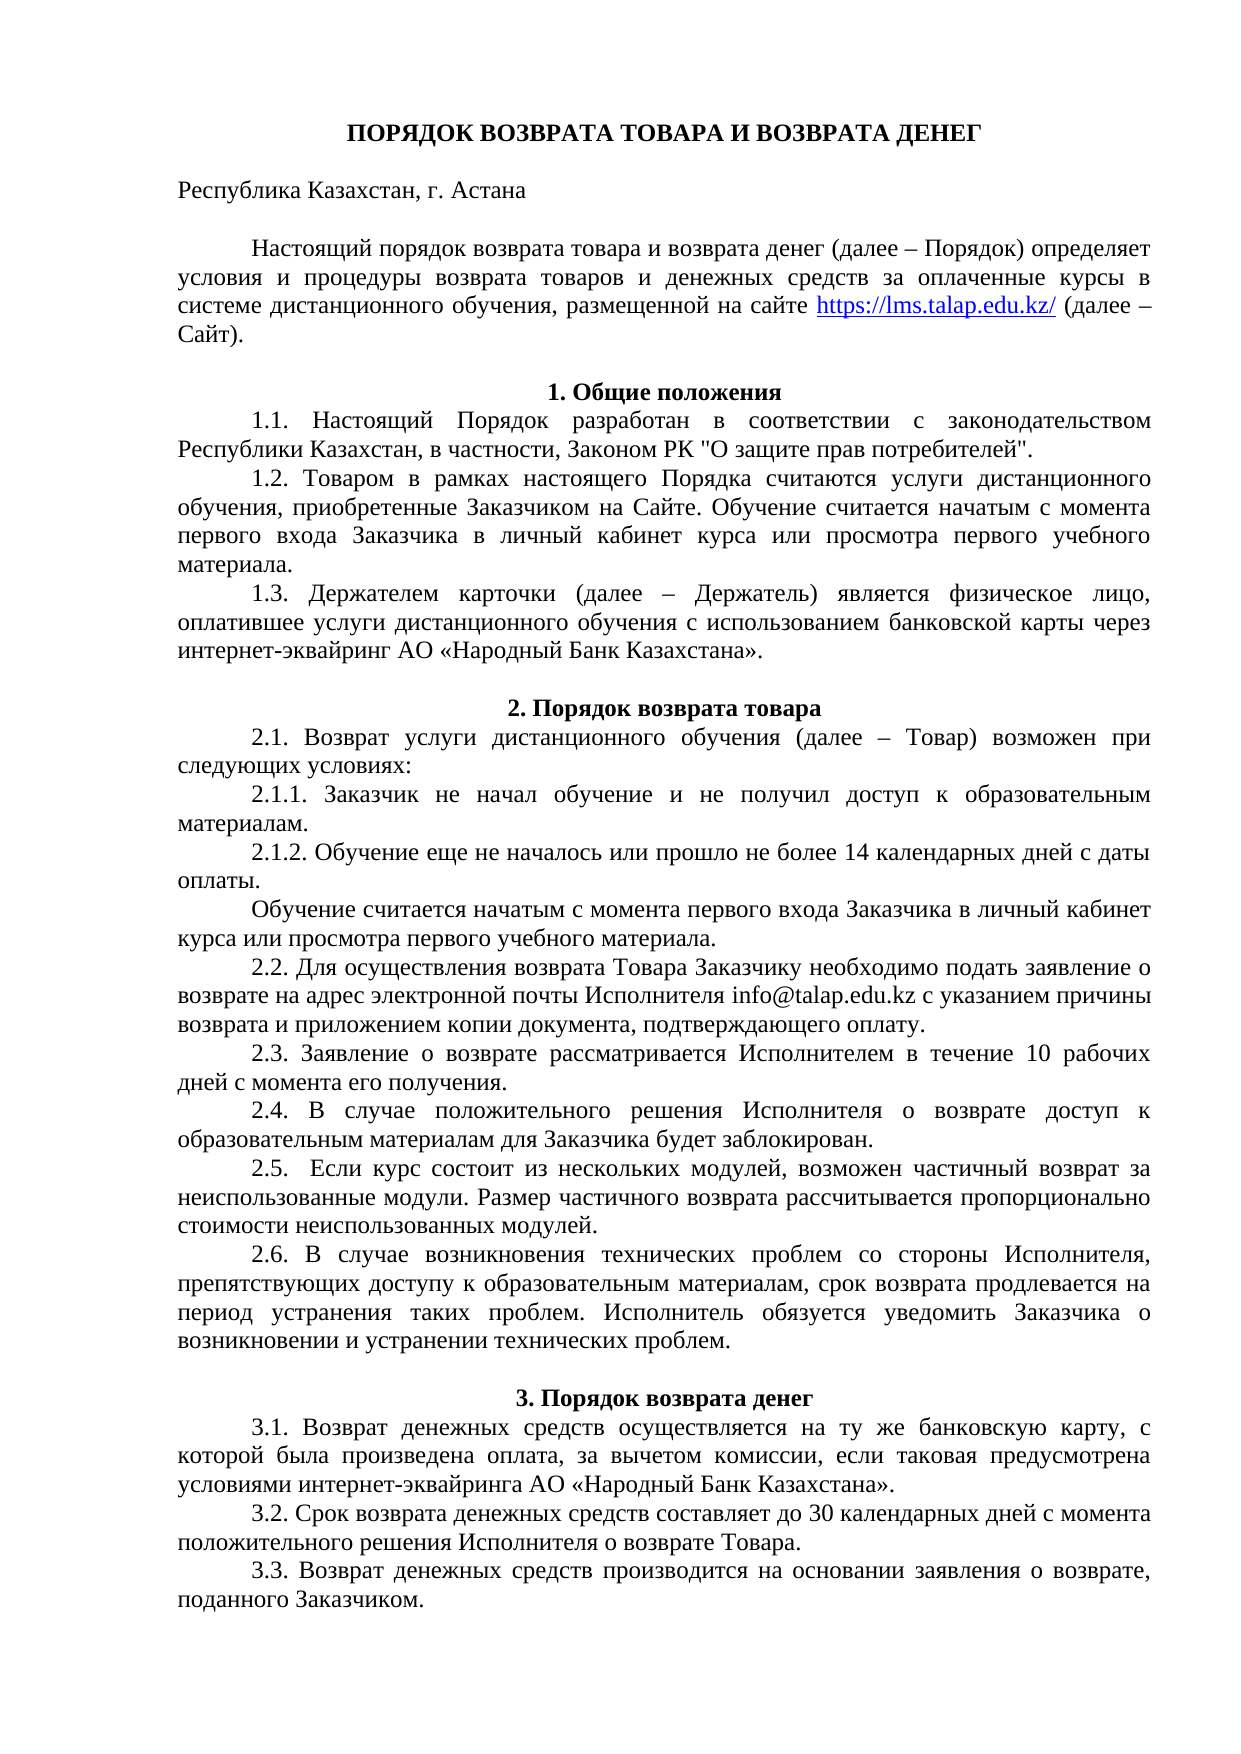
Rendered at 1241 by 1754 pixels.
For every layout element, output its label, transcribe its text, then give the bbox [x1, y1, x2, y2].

text 2.1.1. Заказчик не начал обучение и не получил доступ к образовательным материалам. [177, 779, 1152, 837]
text 3.2. Срок возврата денежных средств составляет до 30 календарных дней с момента положительного решения Исполнителя о возврате Товара. [177, 1498, 1152, 1556]
text 2.2. Для осуществления возврата Товара Заказчику необходимо подать заявление о возврате на адрес электронной почты Исполнителя info@talap.edu.kz с указанием причины возврата и приложением копии документа, подтверждающего оплату. [177, 952, 1152, 1038]
text 1. Общие положения [177, 377, 1152, 406]
text 2.1.2. Обучение еще не началось или прошло не более 14 календарных дней с даты оплаты. [177, 837, 1152, 894]
text 2.6. В случае возникновения технических проблем со стороны Исполнителя, препятствующих доступу к образовательным материалам, срок возврата продлевается на период устранения таких проблем. Исполнитель обязуется уведомить Заказчика о возникновении и устранении технических проблем. [177, 1239, 1152, 1354]
text Настоящий порядок возврата товара и возврата денег (далее – Порядок) определяет условия и процедуры возврата товаров и денежных средств за оплаченные курсы в системе дистанционного обучения, размещенной на сайте https://lms.talap.edu.kz/ (далее – Сайт). [177, 233, 1152, 348]
text 2. Порядок возврата товара [177, 693, 1152, 722]
text 3.1. Возврат денежных средств осуществляется на ту же банковскую карту, с которой была произведена оплата, за вычетом комиссии, если таковая предусмотрена условиями интернет-эквайринга АО «Народный Банк Казахстана». [177, 1412, 1152, 1498]
text 1.3. Держателем карточки (далее – Держатель) является физическое лицо, оплатившее услуги дистанционного обучения с использованием банковской карты через интернет-эквайринг АО «Народный Банк Казахстана». [177, 578, 1152, 664]
text 1.2. Товаром в рамках настоящего Порядка считаются услуги дистанционного обучения, приобретенные Заказчиком на Сайте. Обучение считается начатым с момента первого входа Заказчика в личный кабинет курса или просмотра первого учебного материала. [177, 463, 1152, 578]
text Республика Казахстан, г. Астана [177, 176, 1152, 204]
text ПОРЯДОК ВОЗВРАТА ТОВАРА И ВОЗВРАТА ДЕНЕГ [177, 118, 1152, 147]
text 2.5. Если курс состоит из нескольких модулей, возможен частичный возврат за неиспользованные модули. Размер частичного возврата рассчитывается пропорционально стоимости неиспользованных модулей. [177, 1153, 1152, 1239]
text 1.1. Настоящий Порядок разработан в соответствии с законодательством Республики Казахстан, в частности, Законом РК "О защите прав потребителей". [177, 406, 1152, 463]
text 3. Порядок возврата денег [177, 1383, 1152, 1412]
text 3.3. Возврат денежных средств производится на основании заявления о возврате, поданного Заказчиком. [177, 1556, 1152, 1613]
text 2.4. В случае положительного решения Исполнителя о возврате доступ к образовательным материалам для Заказчика будет заблокирован. [177, 1096, 1152, 1153]
text 2.3. Заявление о возврате рассматривается Исполнителем в течение 10 рабочих дней с момента его получения. [177, 1038, 1152, 1096]
text 2.1. Возврат услуги дистанционного обучения (далее – Товар) возможен при следующих условиях: [177, 722, 1152, 779]
text Обучение считается начатым с момента первого входа Заказчика в личный кабинет курса или просмотра первого учебного материала. [177, 894, 1152, 952]
